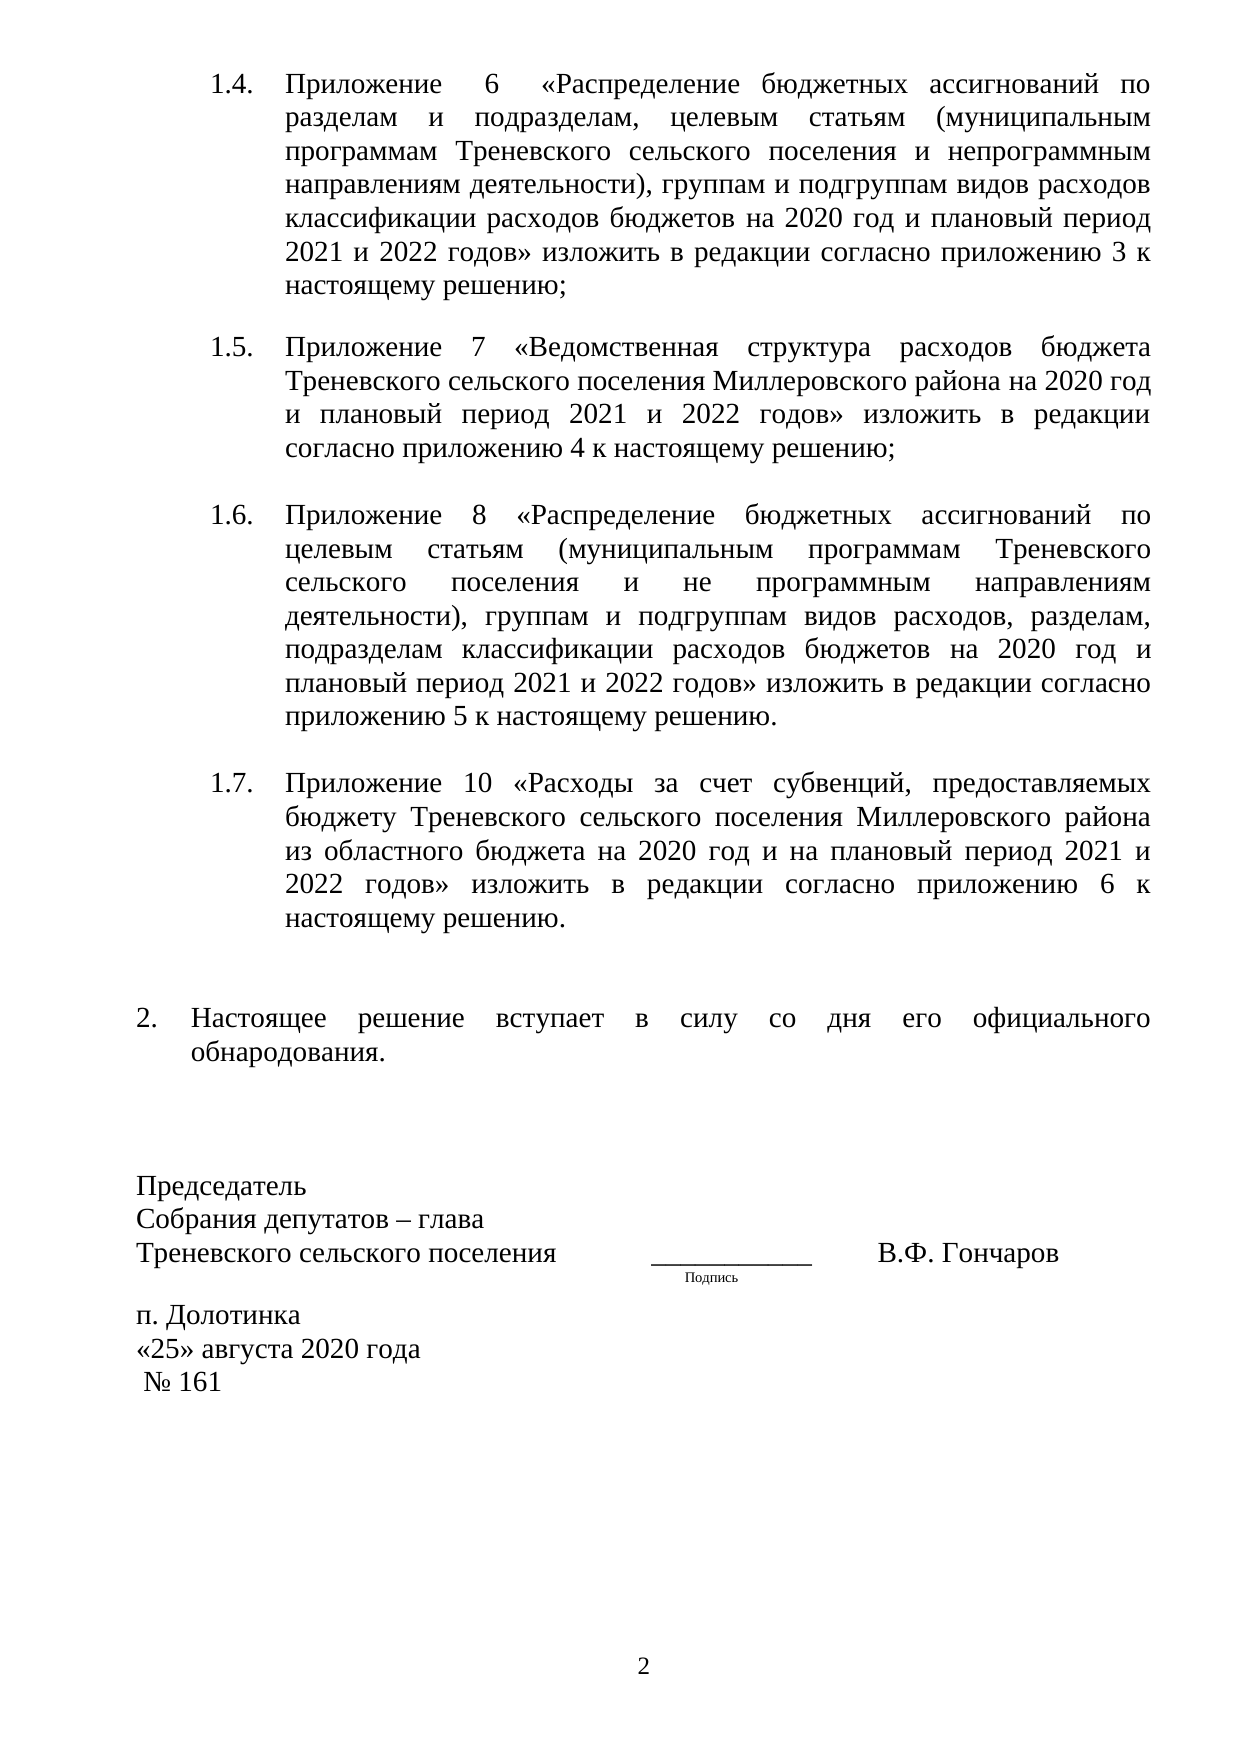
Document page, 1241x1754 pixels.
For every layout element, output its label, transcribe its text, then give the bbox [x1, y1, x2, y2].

text Подпись [136, 1269, 1152, 1297]
text Собрания депутатов – глава [136, 1202, 1152, 1235]
list Приложение 6 «Распределение бюджетных ассигнований по разделам и подразделам, целевым статьям (муниципальным программам Треневского сельского поселения и непрограммным направлениям деятельности), группам и подгруппам видов расходов классификации расходов бюджетов на 2020 год и плановый период 2021 и 2022 годов» изложить в редакции согласно приложению 3 к настоящему решению; [210, 66, 1152, 301]
list Настоящее решение вступает в силу со дня его официального обнародования. [136, 1000, 1152, 1067]
text п. Долотинка [136, 1297, 1152, 1331]
text «25» августа 2020 года [136, 1331, 1152, 1364]
text № 161 [136, 1364, 1152, 1398]
list Приложение 10 «Расходы за счет субвенций, предоставляемых бюджету Треневского сельского поселения Миллеровского района из областного бюджета на 2020 год и на плановый период 2021 и 2022 годов» изложить в редакции согласно приложению 6 к настоящему решению. [210, 766, 1152, 933]
text Председатель [136, 1168, 1152, 1202]
subtitle Треневского сельского поселения ___________ В.Ф. Гончаров [136, 1235, 1152, 1269]
list Приложение 7 «Ведомственная структура расходов бюджета Треневского сельского поселения Миллеровского района на 2020 год и плановый период 2021 и 2022 годов» изложить в редакции согласно приложению 4 к настоящему решению; [210, 329, 1152, 464]
list Приложение 8 «Распределение бюджетных ассигнований по целевым статьям (муниципальным программам Треневского сельского поселения и не программным направлениям деятельности), группам и подгруппам видов расходов, разделам, подразделам классификации расходов бюджетов на 2020 год и плановый период 2021 и 2022 годов» изложить в редакции согласно приложению 5 к настоящему решению. [210, 497, 1152, 732]
